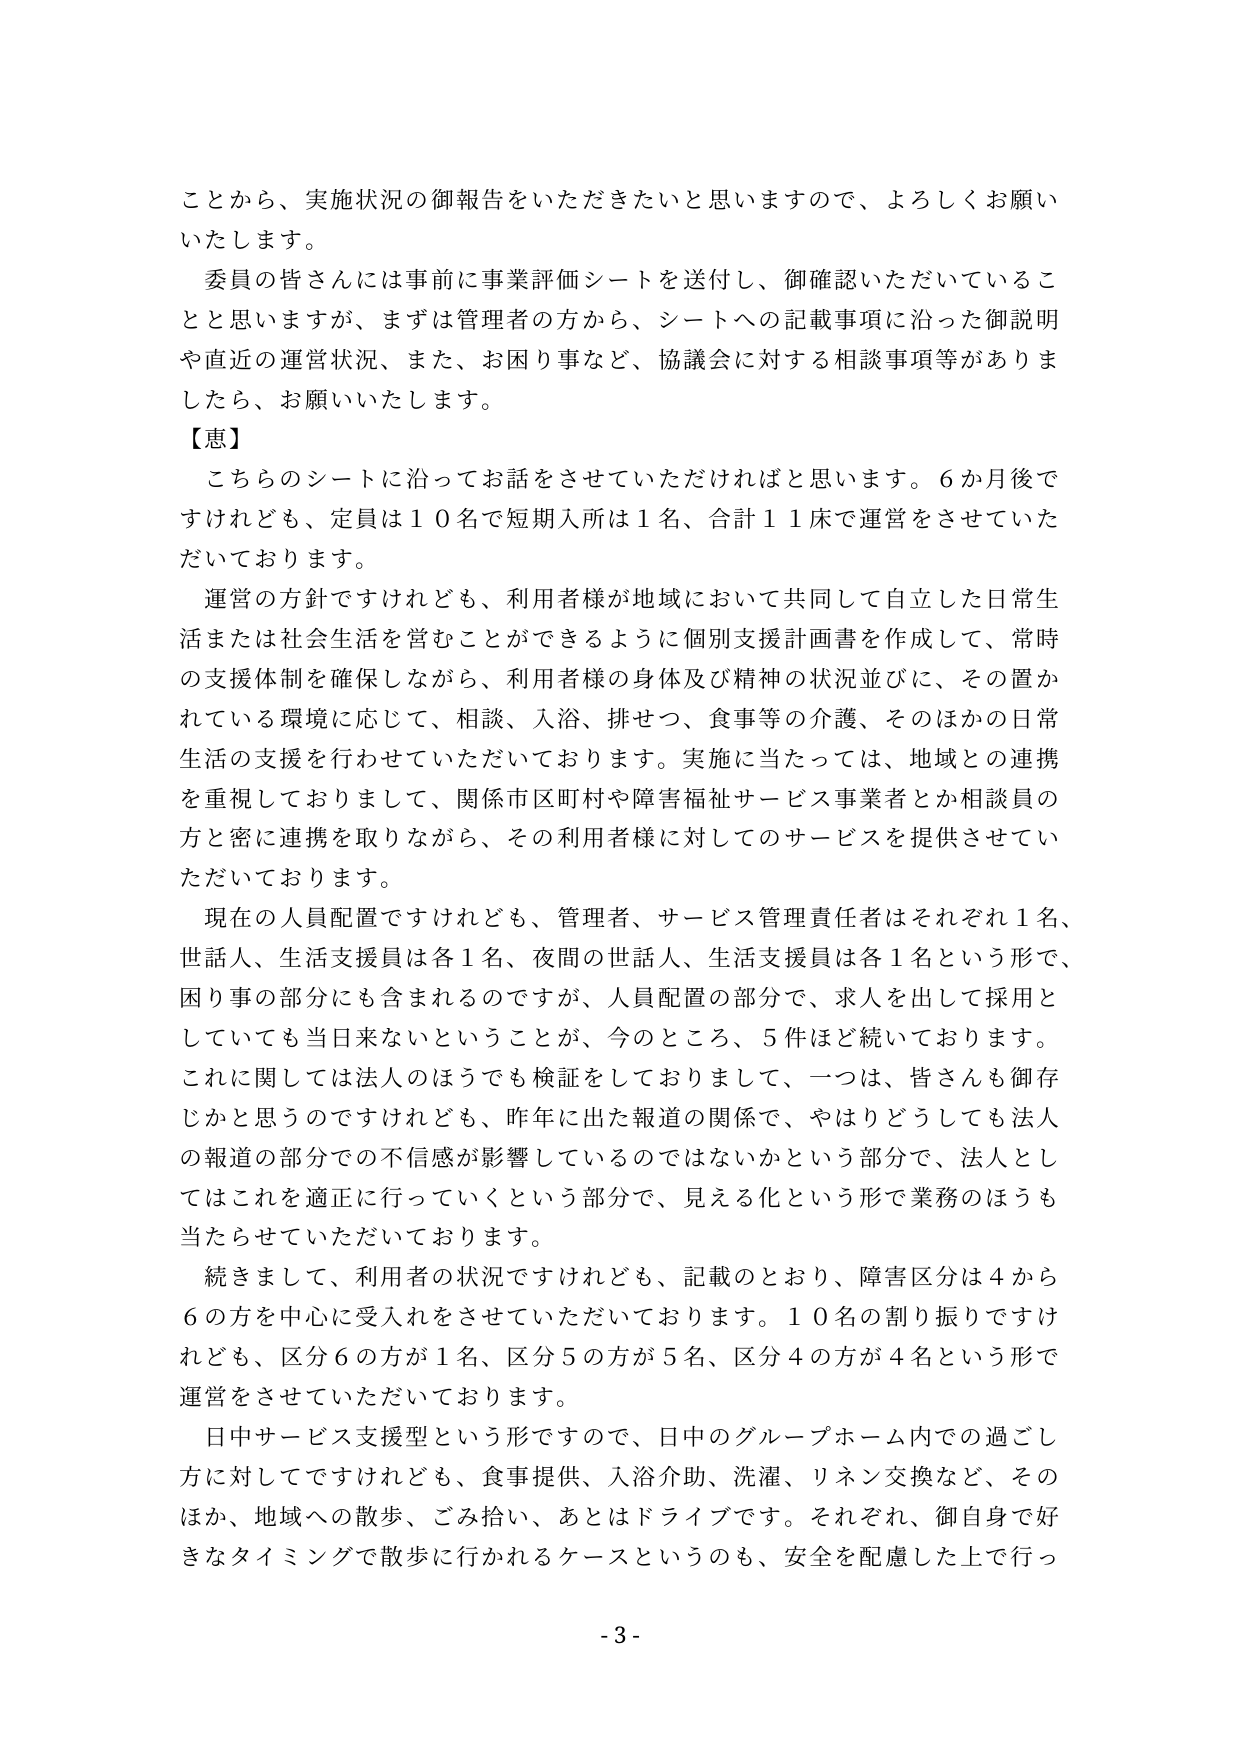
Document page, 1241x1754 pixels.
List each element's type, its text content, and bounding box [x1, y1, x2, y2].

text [179, 1416, 1061, 1575]
text 【恵】 [179, 418, 1061, 458]
text 委員の皆さんには事前に事業評価シートを送付し、御確認いただいていることと思いますが、まずは管理者の方から、シートへの記載事項に沿った御説明や直近の運営状況、また、お困り事など、協議会に対する相談事項等がありましたら、お願いいたします。 [179, 258, 1061, 418]
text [179, 179, 1061, 258]
text 続きまして、利用者の状況ですけれども、記載のとおり、障害区分は４から６の方を中心に受入れをさせていただいております。１０名の割り振りですけれども、区分６の方が１名、区分５の方が５名、区分４の方が４名という形で運営をさせていただいております。 [179, 1256, 1061, 1416]
text 運営の方針ですけれども、利用者様が地域において共同して自立した日常生活または社会生活を営むことができるように個別支援計画書を作成して、常時の支援体制を確保しながら、利用者様の身体及び精神の状況並びに、その置かれている環境に応じて、相談、入浴、排せつ、食事等の介護、そのほかの日常生活の支援を行わせていただいております。実施に当たっては、地域との連携を重視しておりまして、関係市区町村や障害福祉サービス事業者とか相談員の方と密に連携を取りながら、その利用者様に対してのサービスを提供させていただいております。 [179, 578, 1061, 897]
text こちらのシートに沿ってお話をさせていただければと思います。６か月後ですけれども、定員は１０名で短期入所は１名、合計１１床で運営をさせていただいております。 [179, 458, 1061, 578]
text 現在の人員配置ですけれども、管理者、サービス管理責任者はそれぞれ１名、世話人、生活支援員は各１名、夜間の世話人、生活支援員は各１名という形で、困り事の部分にも含まれるのですが、人員配置の部分で、求人を出して採用としていても当日来ないということが、今のところ、５件ほど続いております。これに関しては法人のほうでも検証をしておりまして、一つは、皆さんも御存じかと思うのですけれども、昨年に出た報道の関係で、やはりどうしても法人の報道の部分での不信感が影響しているのではないかという部分で、法人としてはこれを適正に行っていくという部分で、見える化という形で業務のほうも当たらせていただいております。 [179, 897, 1061, 1256]
